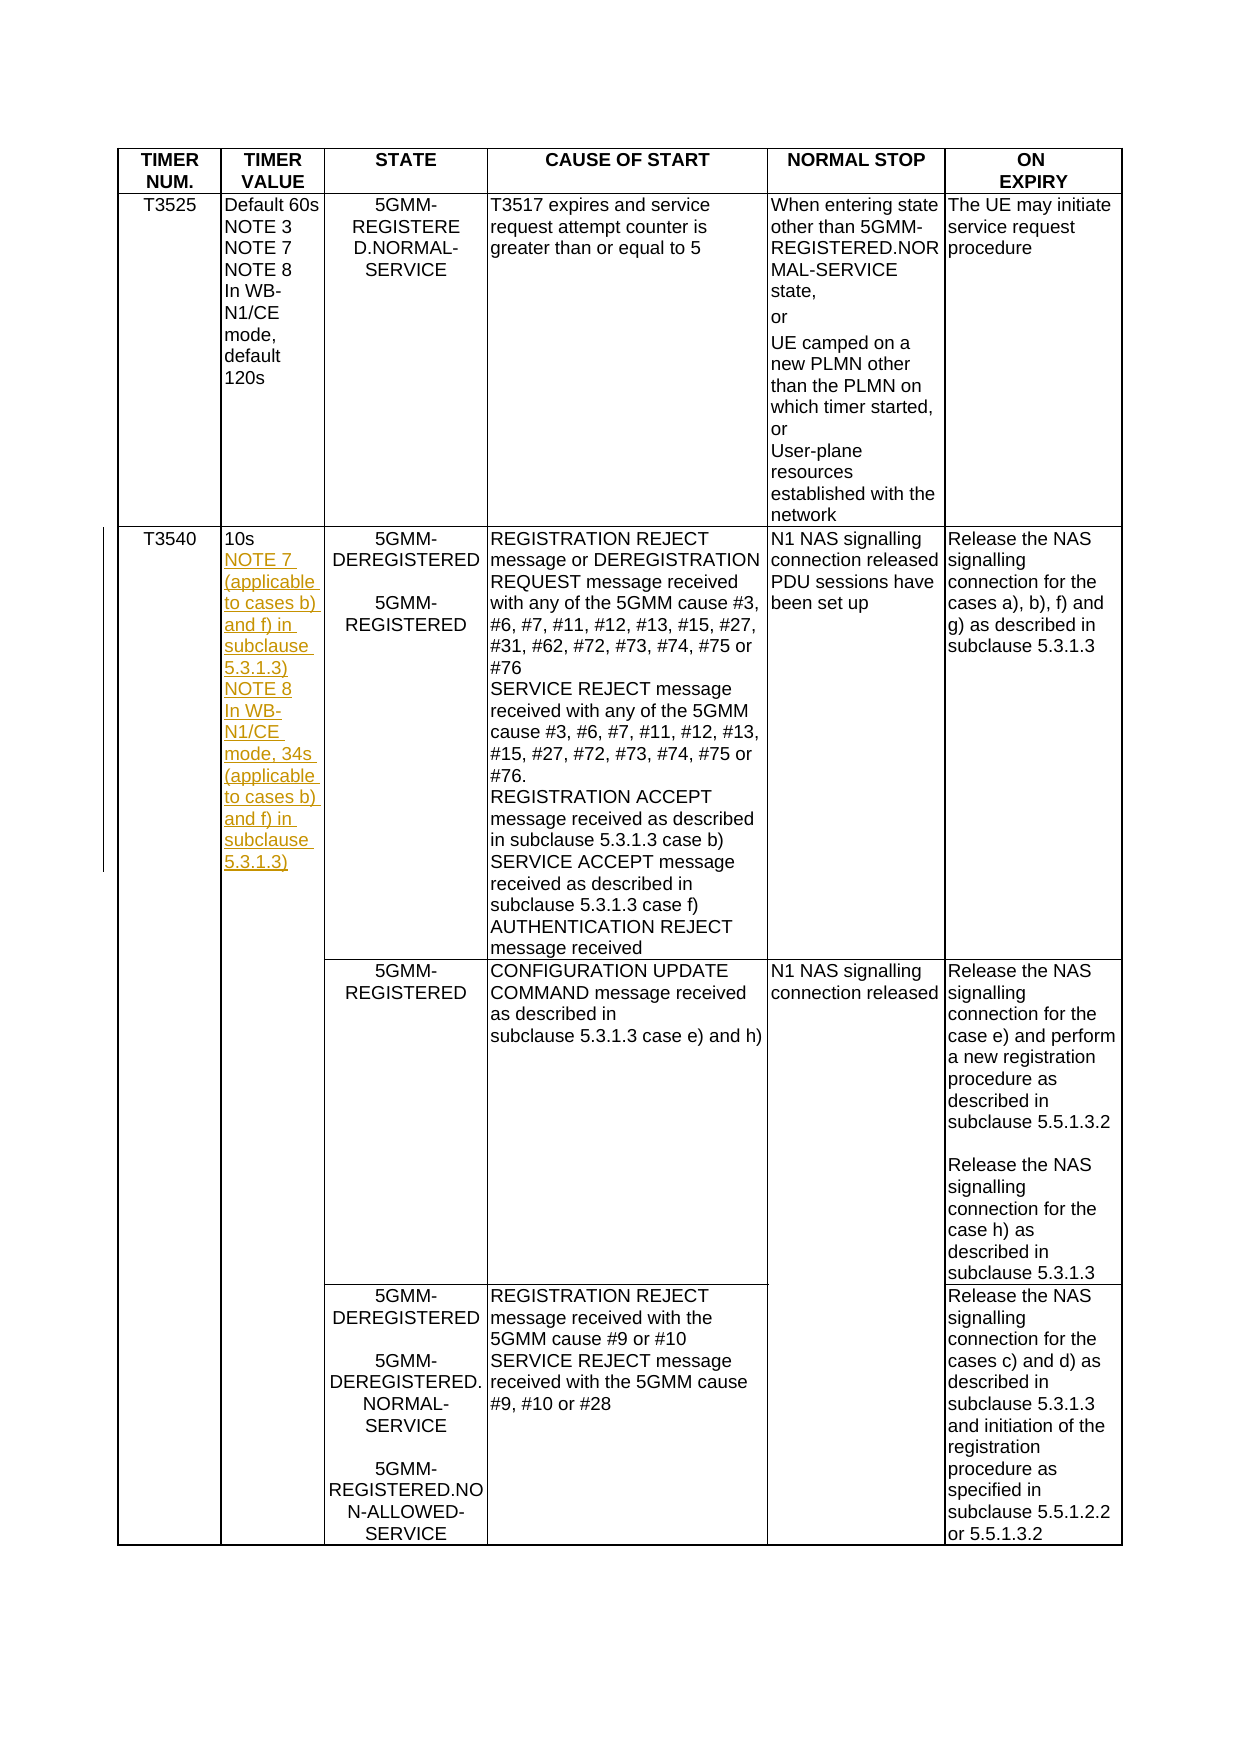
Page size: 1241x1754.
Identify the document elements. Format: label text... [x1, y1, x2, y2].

table_header TIMER NUM. [119, 149, 220, 192]
table_cell 5GMM-DEREGISTERED 5GMM-REGISTERED [325, 527, 487, 958]
table_header ON EXPIRY [946, 149, 1121, 192]
table_cell When entering state other than 5GMM-REGISTERED.NORMAL-SERVICE state, or UE camped on a new PLMN other than the PLMN on which timer started, or User-plane resources established with the network [768, 194, 944, 526]
table_header NORMAL STOP [768, 149, 944, 192]
table_cell REGISTRATION REJECT message received with the 5GMM cause #9 or #10 SERVICE REJECT message received with the 5GMM cause #9, #10 or #28 [488, 1285, 767, 1544]
table_cell N1 NAS signalling connection released PDU sessions have been set up [768, 527, 944, 958]
table_cell T3517 expires and service request attempt counter is greater than or equal to 5 [488, 194, 767, 526]
table_cell 5GMM-REGISTERED [325, 960, 487, 1283]
table_cell T3540 [119, 527, 220, 1544]
table_cell Release the NAS signalling connection for the cases c) and d) as described in subclause 5.3.1.3 and initiation of the registration procedure as specified in subclause 5.5.1.2.2 or 5.5.1.3.2 [946, 1285, 1121, 1544]
table_cell 5GMM-DEREGISTERED 5GMM-DEREGISTERED.NORMAL-SERVICE 5GMM-REGISTERED.NON-ALLOWED-SERVICE [325, 1285, 487, 1544]
table_cell Default 60s NOTE 3 NOTE 7 NOTE 8 In WB-N1/CE mode, default 120s [222, 194, 324, 526]
table_header TIMER VALUE [222, 149, 324, 192]
table_cell N1 NAS signalling connection released [768, 960, 944, 1544]
table_cell T3525 [119, 194, 220, 526]
table_cell Release the NAS signalling connection for the case e) and perform a new registration procedure as described in subclause 5.5.1.3.2 Release the NAS signalling connection for the case h) as described in subclause 5.3.1.3 [946, 960, 1121, 1283]
table_cell 5GMM-REGISTERED.NORMAL-SERVICE [325, 194, 487, 526]
table_cell The UE may initiate service request procedure [946, 194, 1121, 526]
table_cell REGISTRATION REJECT message or DEREGISTRATION REQUEST message received with any of the 5GMM cause #3, #6, #7, #11, #12, #13, #15, #27, #31, #62, #72, #73, #74, #75 or #76 SERVICE REJECT message received with any of the 5GMM cause #3, #6, #7, #11, #12, #13, #15, #27, #72, #73, #74, #75 or #76. REGISTRATION ACCEPT message received as described in subclause 5.3.1.3 case b) SERVICE ACCEPT message received as described in subclause 5.3.1.3 case f) AUTHENTICATION REJECT message received [488, 527, 767, 958]
table_cell CONFIGURATION UPDATE COMMAND message received as described in subclause 5.3.1.3 case e) and h) [488, 960, 767, 1283]
table_cell 10s [222, 527, 324, 1544]
table_header STATE [325, 149, 487, 192]
table_header CAUSE OF START [488, 149, 767, 192]
table_cell Release the NAS signalling connection for the cases a), b), f) and g) as described in subclause 5.3.1.3 [946, 527, 1121, 958]
